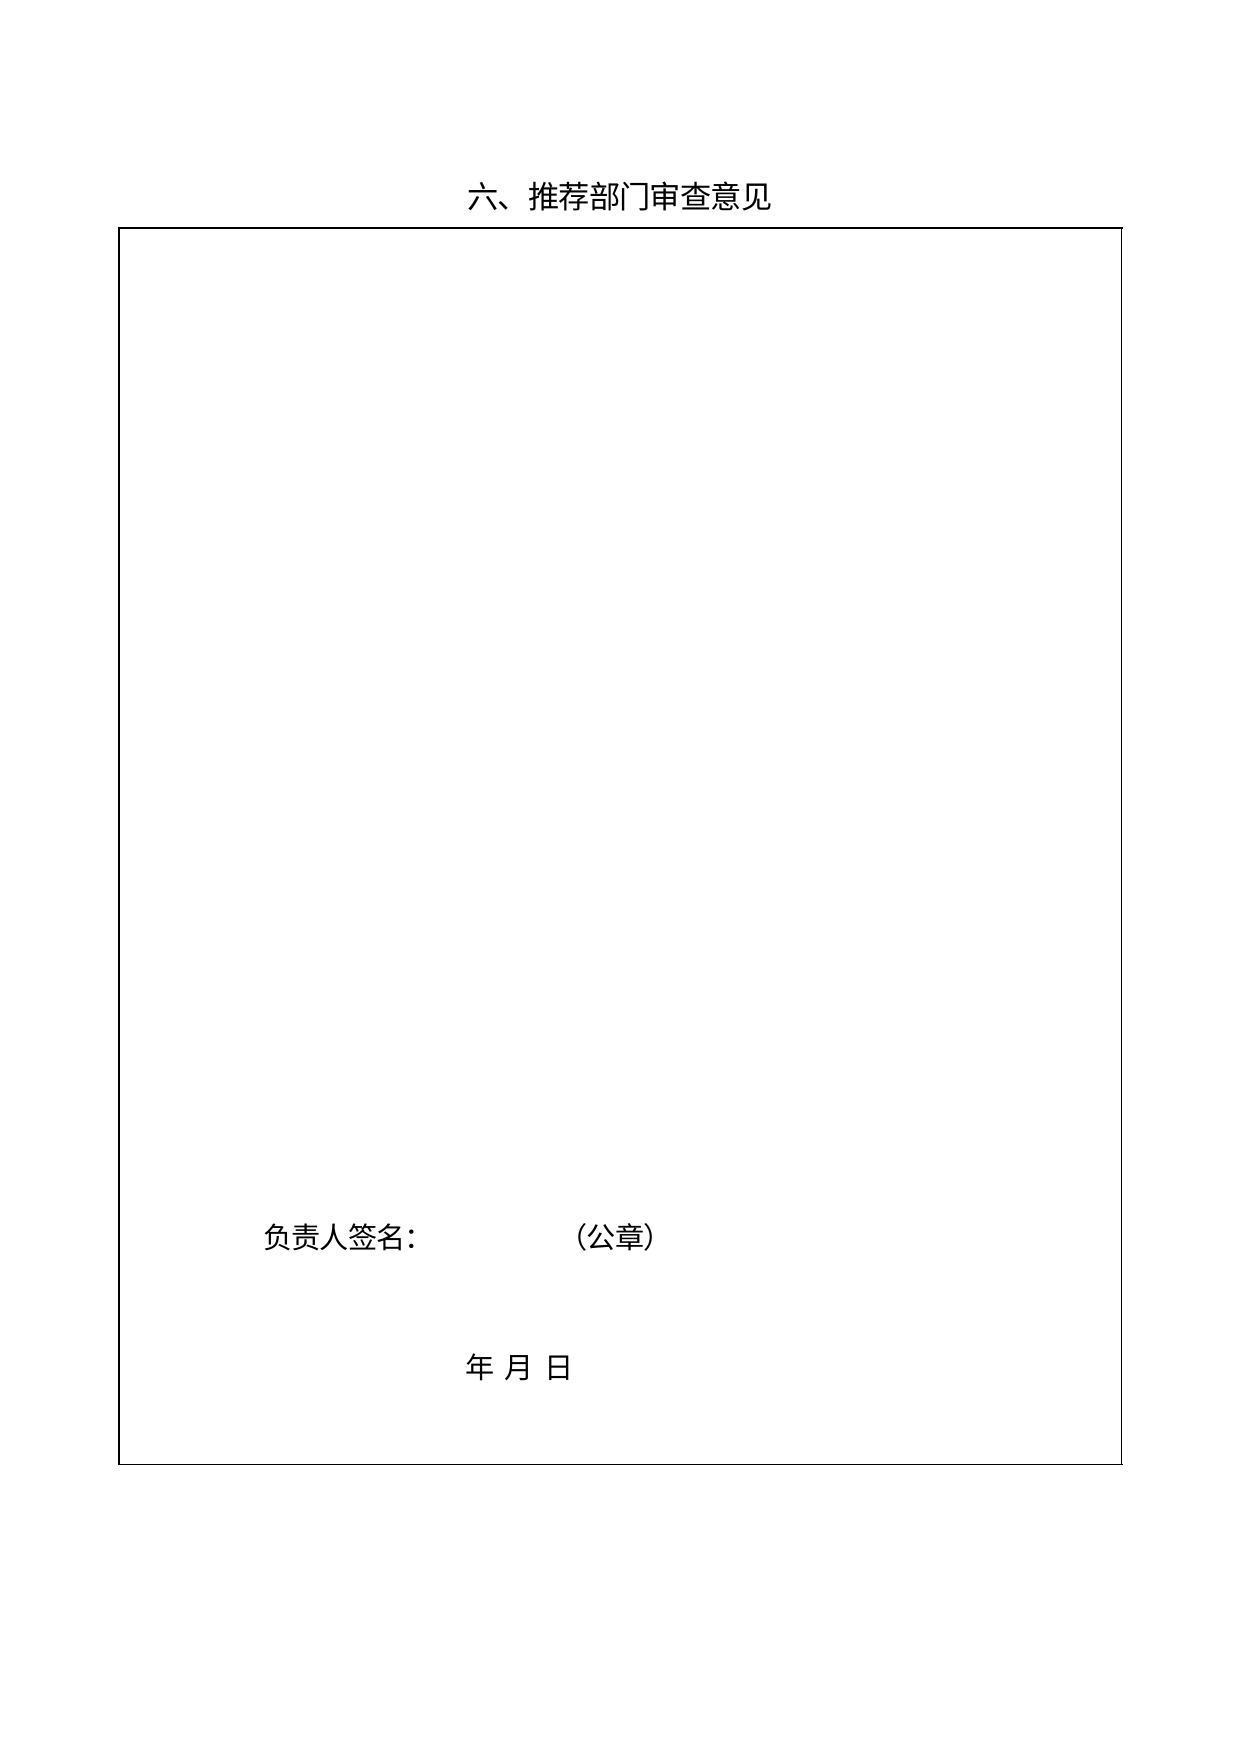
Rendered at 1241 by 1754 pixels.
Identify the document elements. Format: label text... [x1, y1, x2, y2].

table_header 负责人签名： （公章） 年 月 日 [120, 229, 1121, 1463]
text 六、推荐部门审查意见 [118, 162, 1122, 227]
